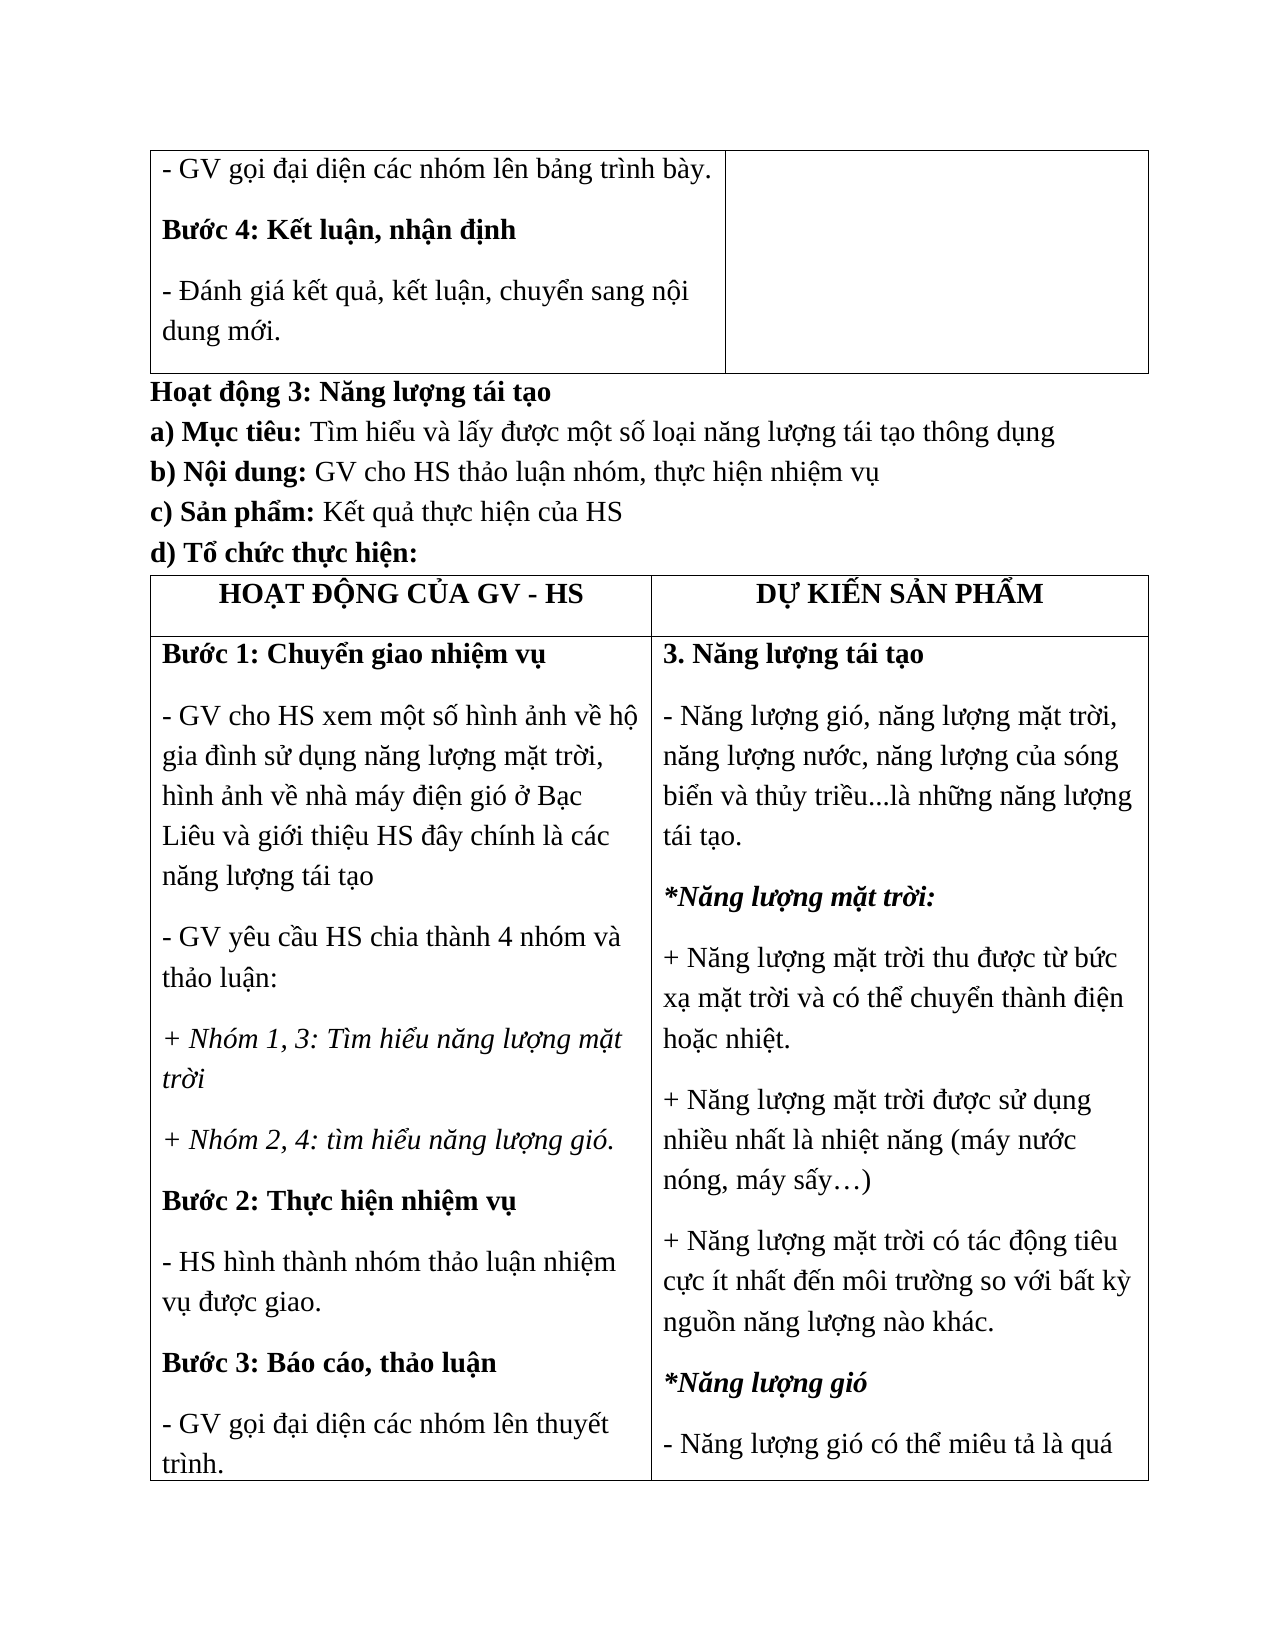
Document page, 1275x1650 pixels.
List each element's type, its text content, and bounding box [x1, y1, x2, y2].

text c) Sản phẩm: Kết quả thực hiện của HS [150, 494, 1125, 528]
text b) Nội dung: GV cho HS thảo luận nhóm, thực hiện nhiệm vụ [150, 454, 1125, 488]
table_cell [151, 151, 725, 373]
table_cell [726, 151, 1148, 373]
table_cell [652, 637, 1148, 1480]
text a) Mục tiêu: Tìm hiểu và lấy được một số loại năng lượng tái tạo thông dụng [150, 414, 1125, 448]
text d) Tổ chức thực hiện: [150, 535, 1125, 568]
table_header DỰ KIẾN SẢN PHẨM [652, 576, 1148, 636]
table_header HOẠT ĐỘNG CỦA GV - HS [151, 576, 651, 636]
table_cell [151, 637, 651, 1480]
text Hoạt động 3: Năng lượng tái tạo [150, 374, 1125, 407]
